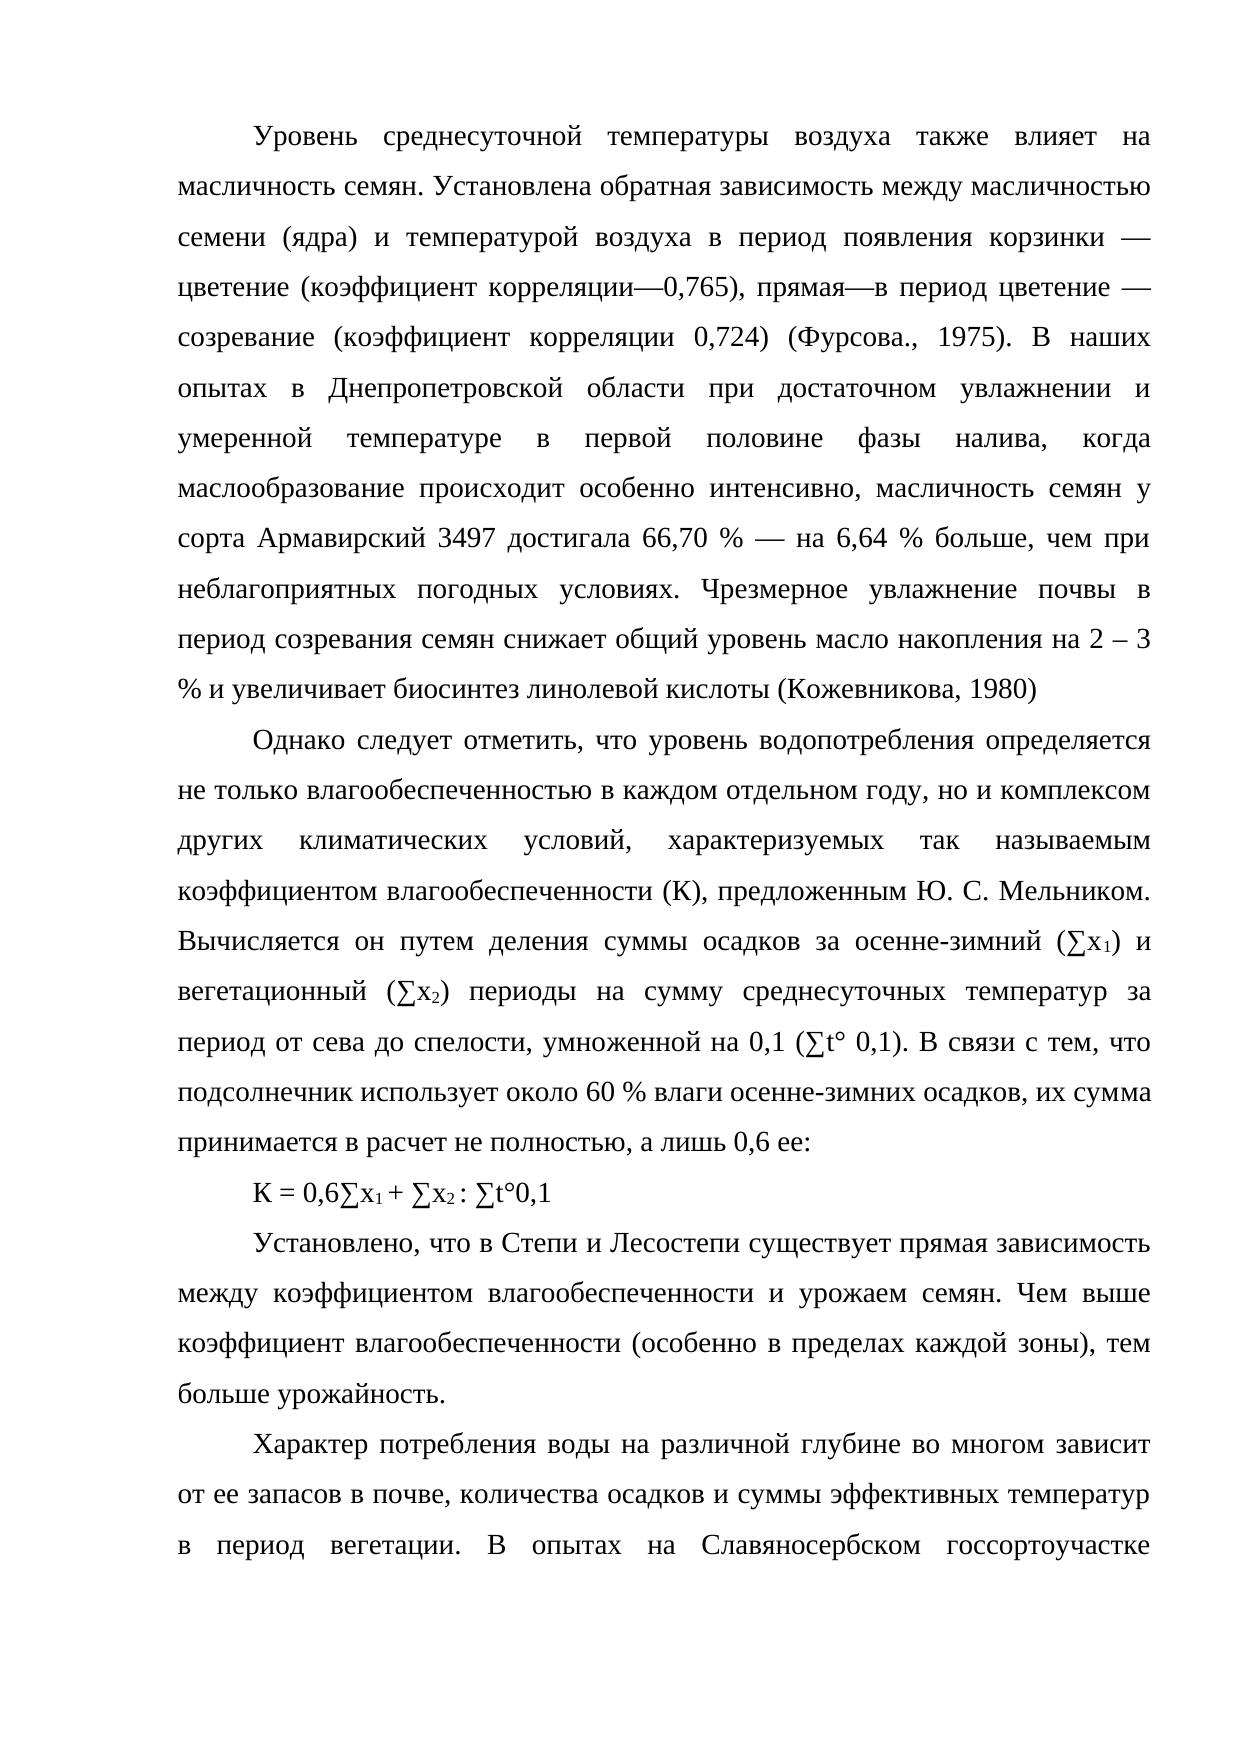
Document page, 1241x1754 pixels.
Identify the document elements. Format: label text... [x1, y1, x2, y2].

text Установлено, что в Степи и Лесостепи существует прямая зависимость между коэффициентом влагообеспеченности и урожаем семян. Чем выше коэффициент влагообеспеченности (особенно в пределах каждой зоны), тем больше урожайность. [177, 1225, 1152, 1409]
text К = 0,6∑х1 + ∑х2 : ∑t°0,1 [177, 1175, 1152, 1208]
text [177, 1426, 1152, 1560]
text Уровень среднесуточной температуры воздуха также влияет на масличность семян. Установлена обратная зависимость между масличностью семени (ядра) и температурой воздуха в период появления корзинки — цветение (коэффициент корреляции—0,765), прямая—в период цветение — созревание (коэффициент корреляции 0,724) (Фурсова., 1975). В наших опытах в Днепропетровской области при достаточном увлажнении и умеренной температуре в первой половине фазы налива, когда маслообразование происходит особенно интенсивно, масличность семян у сорта Армавирский 3497 достигала 66,70 % — на 6,64 % больше, чем при неблагоприятных погодных условиях. Чрезмерное увлажнение почвы в период созревания семян снижает общий уровень масло накопления на 2 – 3 % и увеличивает биосинтез линолевой кислоты (Кожевникова, 1980) [177, 118, 1152, 705]
text Однако следует отметить, что уровень водопотребления определяется не только влагообеспеченностью в каждом отдельном году, но и комплексом других климатических условий, характеризуемых так называемым коэффициентом влагообеспеченности (К), предложенным Ю. С. Мельником. Вычисляется он путем деления суммы осадков за осенне-зимний (∑х1) и вегетационный (∑х2) периоды на сумму среднесуточных температур за период от сева до спелости, умноженной на 0,1 (∑t° 0,1). В связи с тем, что подсолнечник использует около 60 % влаги осенне-зимних осадков, их сумма принимается в расчет не полностью, а лишь 0,6 ее: [177, 722, 1152, 1158]
